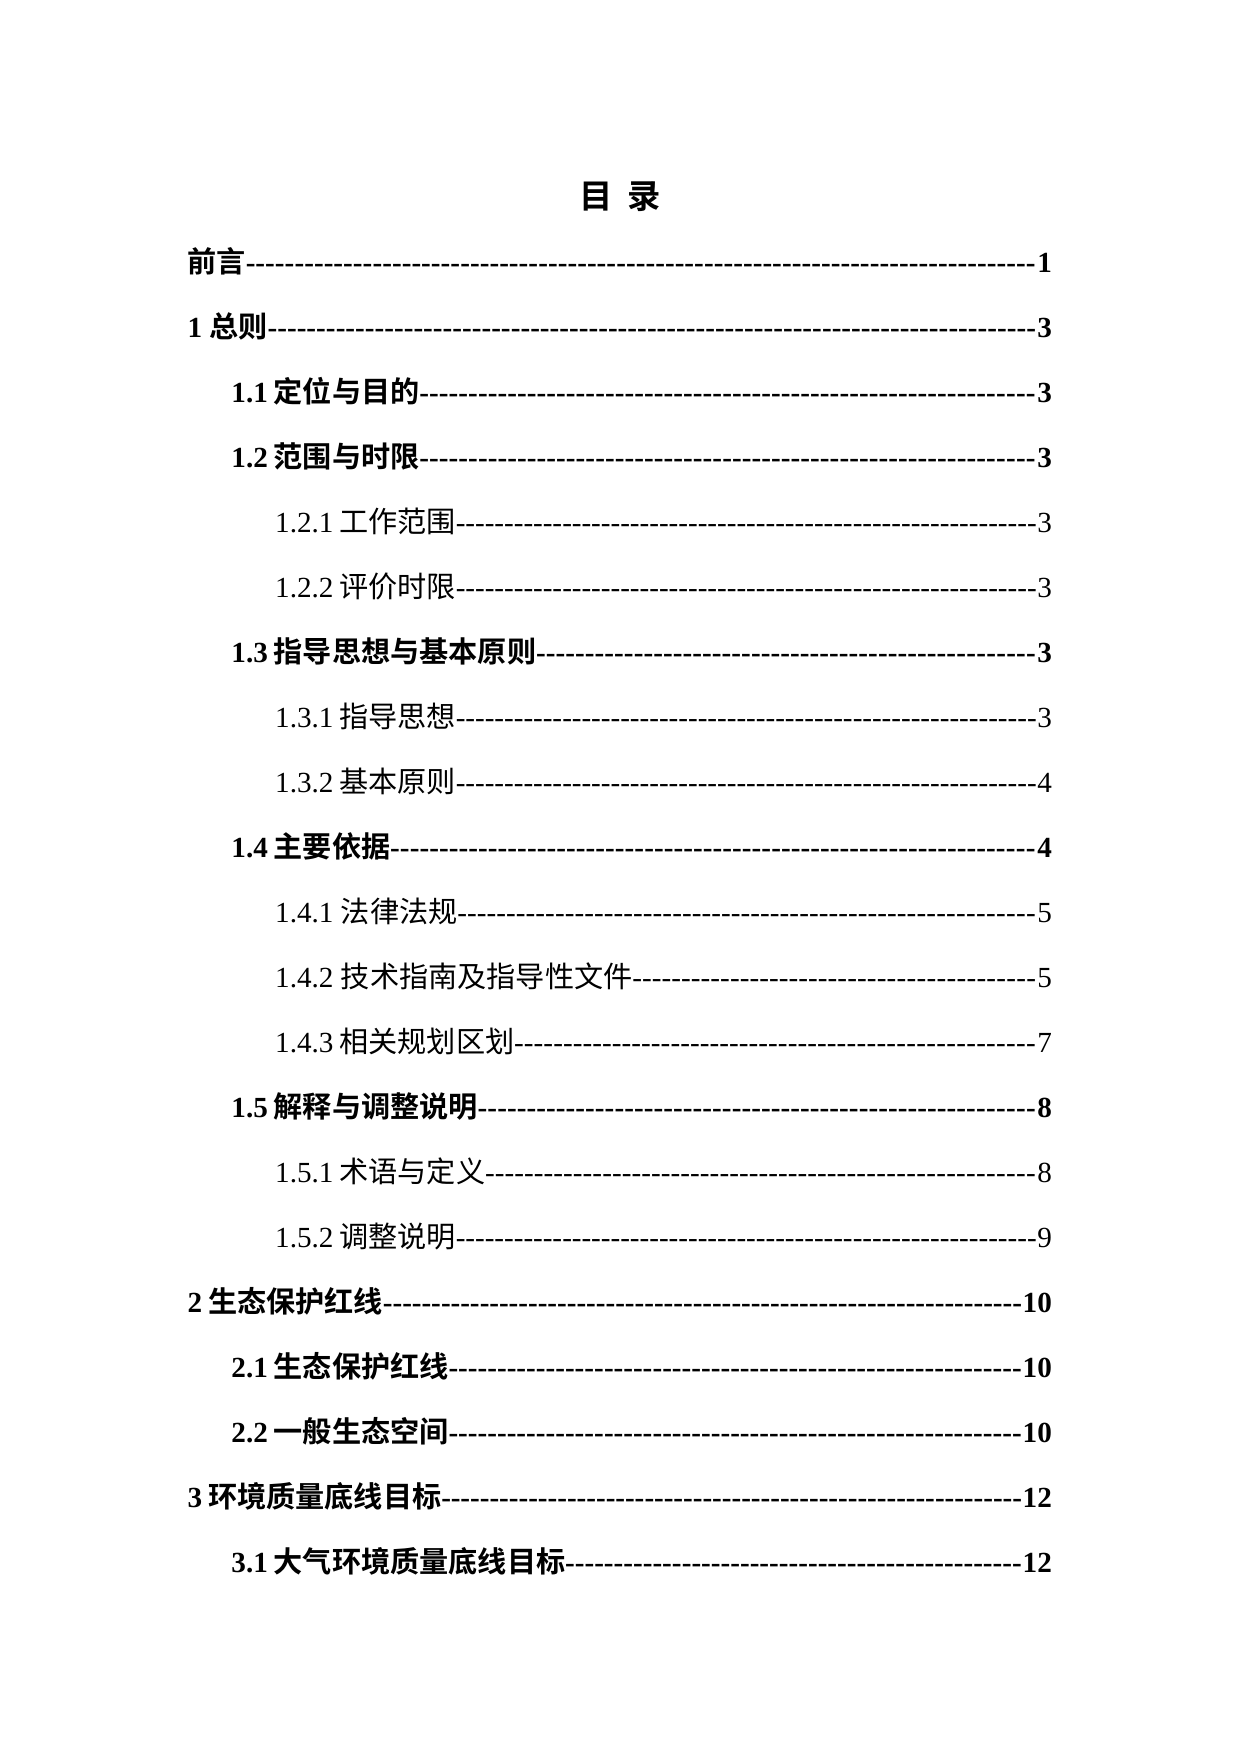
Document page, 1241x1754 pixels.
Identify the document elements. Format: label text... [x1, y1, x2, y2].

text 目 录 [187, 162, 1053, 227]
text 1.3.2基本原则 4 [275, 747, 1053, 812]
text 2.1生态保护红线 10 [231, 1332, 1053, 1397]
text 2.2一般生态空间 10 [231, 1397, 1053, 1462]
text 1.4.2 技术指南及指导性文件 5 [275, 942, 1053, 1007]
text 1.3指导思想与基本原则 3 [231, 617, 1053, 682]
text 1.1定位与目的 3 [231, 357, 1053, 422]
text 1.4.1 法律法规 5 [275, 877, 1053, 942]
text 1.5.2调整说明 9 [275, 1202, 1053, 1267]
text 3.1大气环境质量底线目标 12 [231, 1527, 1053, 1592]
text 3环境质量底线目标 12 [187, 1462, 1053, 1527]
text 1.5解释与调整说明 8 [231, 1072, 1053, 1137]
text 1 总则 3 [187, 292, 1053, 357]
text 1.2.1工作范围 3 [275, 487, 1053, 552]
text 1.4主要依据 4 [231, 812, 1053, 877]
text 1.2.2评价时限 3 [275, 552, 1053, 617]
text 前言 1 [187, 227, 1053, 292]
text 1.2范围与时限 3 [231, 422, 1053, 487]
text 2生态保护红线 10 [187, 1267, 1053, 1332]
text 1.5.1术语与定义 8 [275, 1137, 1053, 1202]
text 1.4.3相关规划区划 7 [275, 1007, 1053, 1072]
text 1.3.1指导思想 3 [275, 682, 1053, 747]
